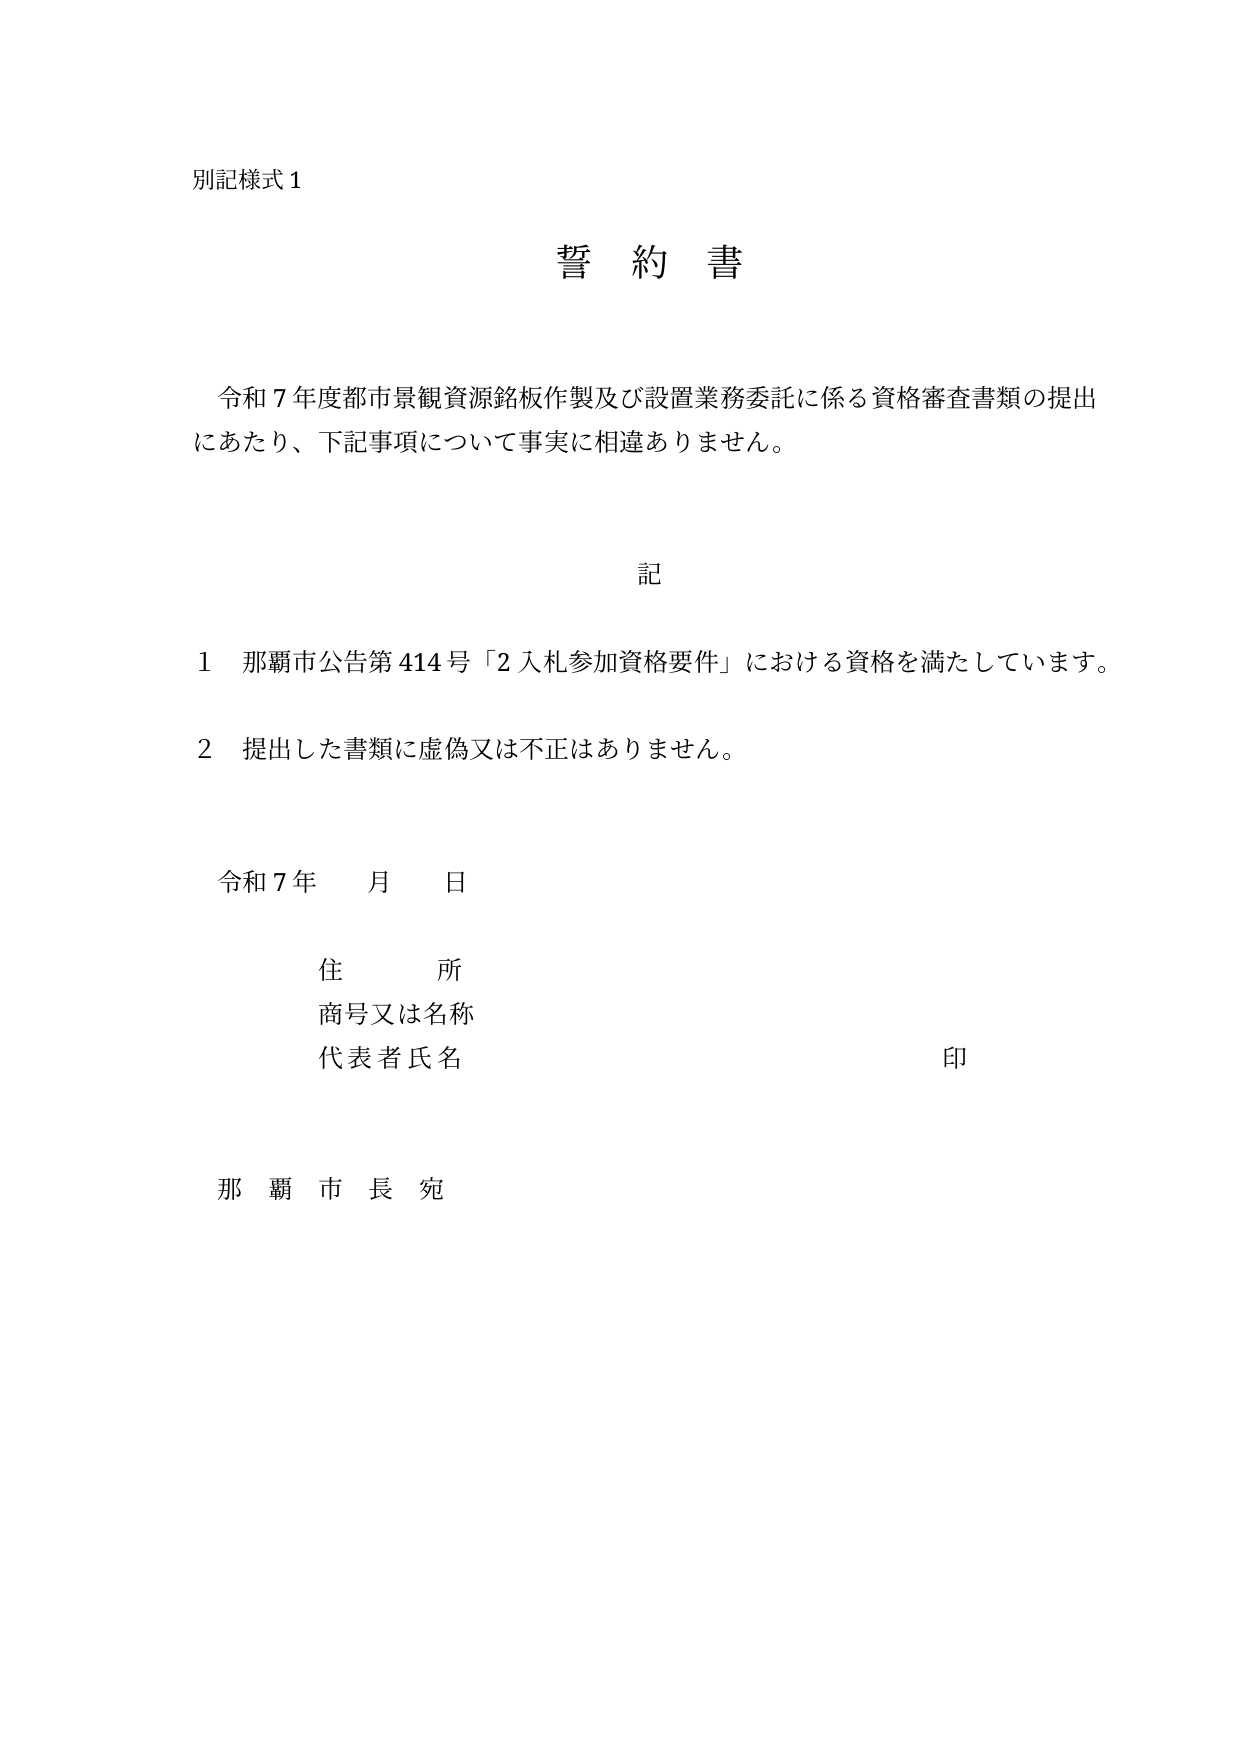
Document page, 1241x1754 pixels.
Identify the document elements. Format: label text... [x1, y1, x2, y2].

text 別記様式1 [192, 153, 1108, 197]
text 那 覇 市 長 宛 [192, 1162, 1108, 1206]
text 代表者氏名 印 [192, 1031, 1108, 1074]
text １ 那覇市公告第414号「2 入札参加資格要件」における資格を満たしています。 [192, 636, 1108, 680]
text 商号又は名称 [192, 987, 1108, 1031]
text 誓 約 書 [192, 241, 1108, 285]
text 記 [192, 548, 1108, 592]
text 令和7年度都市景観資源銘板作製及び設置業務委託に係る資格審査書類の提出にあたり、下記事項について事実に相違ありません。 [192, 373, 1108, 461]
text 住 所 [192, 943, 1108, 987]
text ２ 提出した書類に虚偽又は不正はありません。 [192, 724, 1108, 767]
text 令和7年 月 日 [192, 855, 1108, 899]
